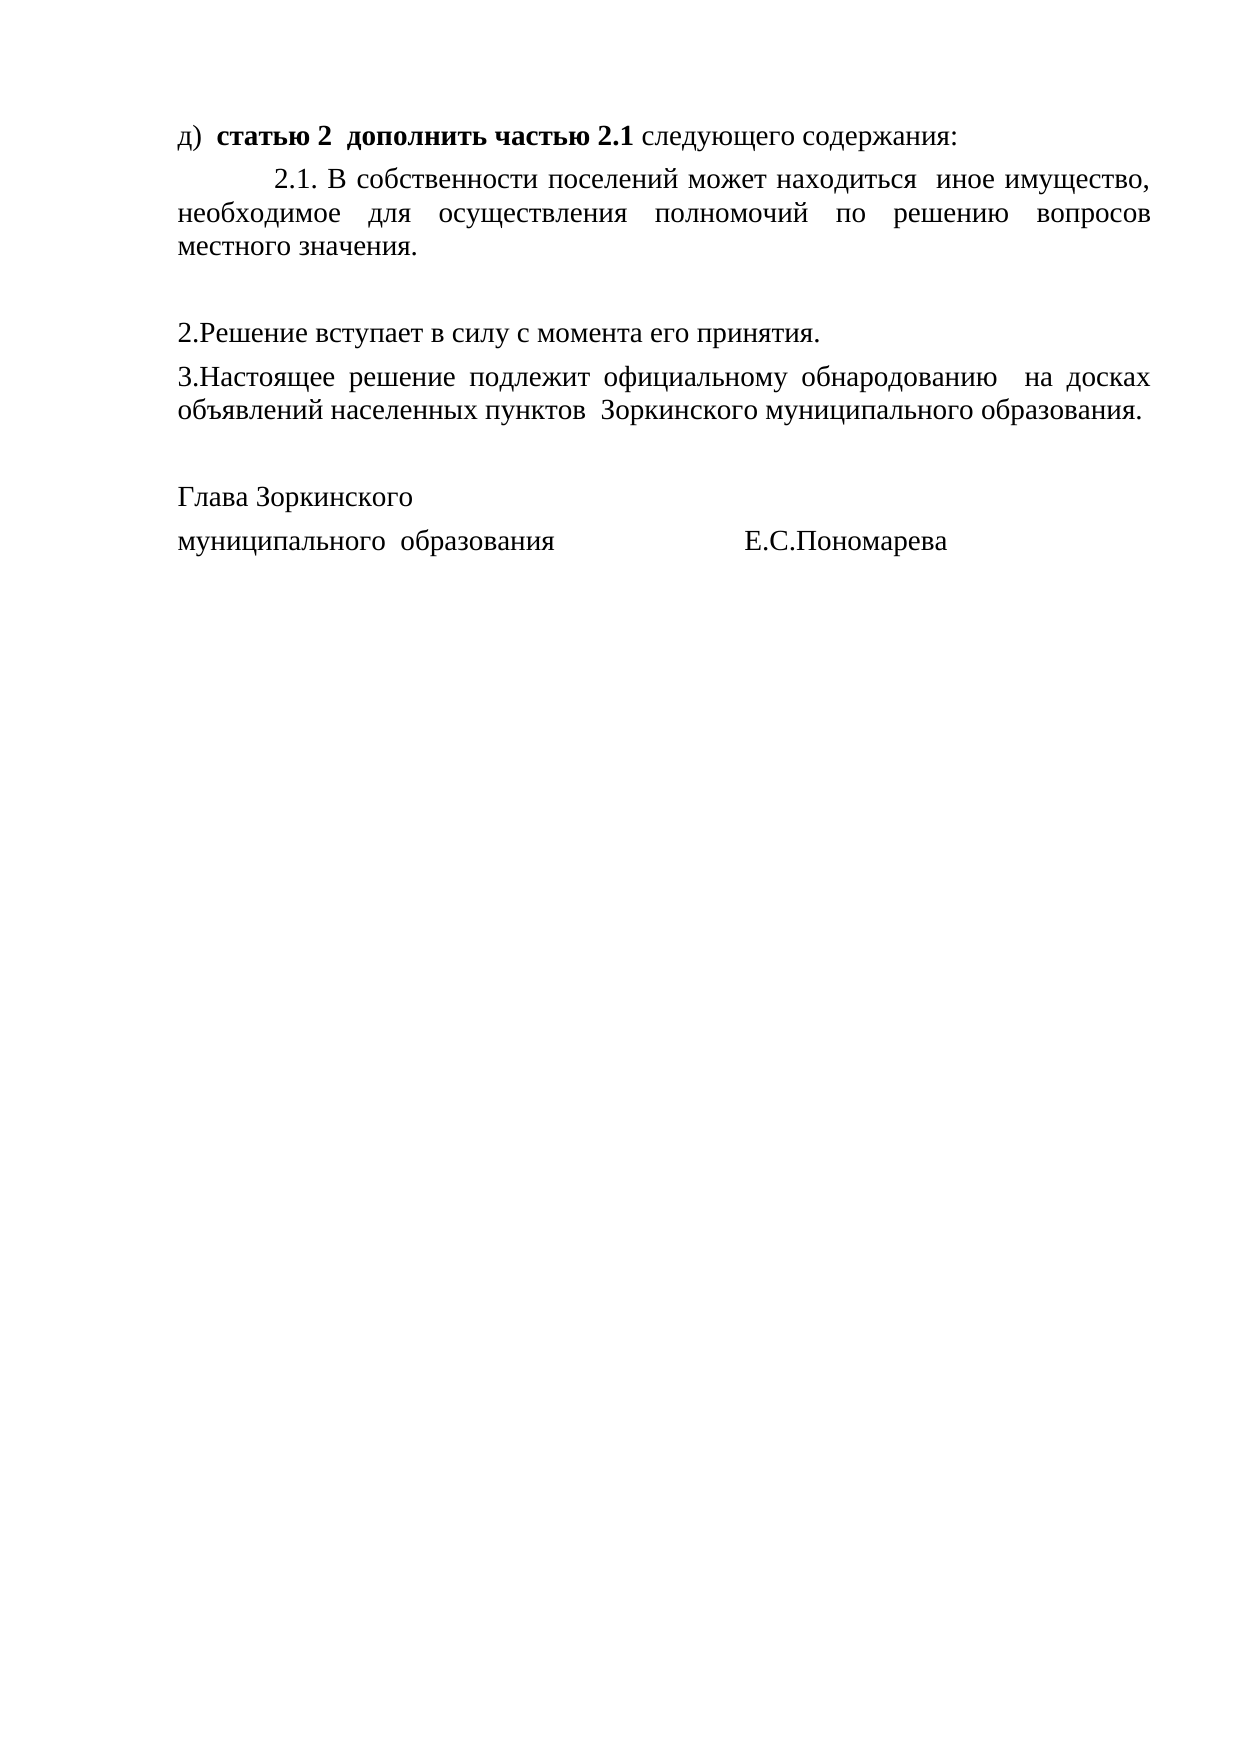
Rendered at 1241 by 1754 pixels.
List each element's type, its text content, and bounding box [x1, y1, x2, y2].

text 2.Решение вступает в силу с момента его принятия. [177, 316, 1152, 349]
text 2.1. В собственности поселений может находиться иное имущество, необходимое для осуществления полномочий по решению вопросов местного значения. [177, 162, 1152, 262]
text 3.Настоящее решение подлежит официальному обнародованию на досках объявлений населенных пунктов Зоркинского муниципального образования. [177, 359, 1152, 426]
text муниципального образования Е.С.Пономарева [177, 523, 1152, 557]
text Глава Зоркинского [177, 480, 1152, 513]
text д) статью 2 дополнить частью 2.1 следующего содержания: [177, 118, 1152, 152]
